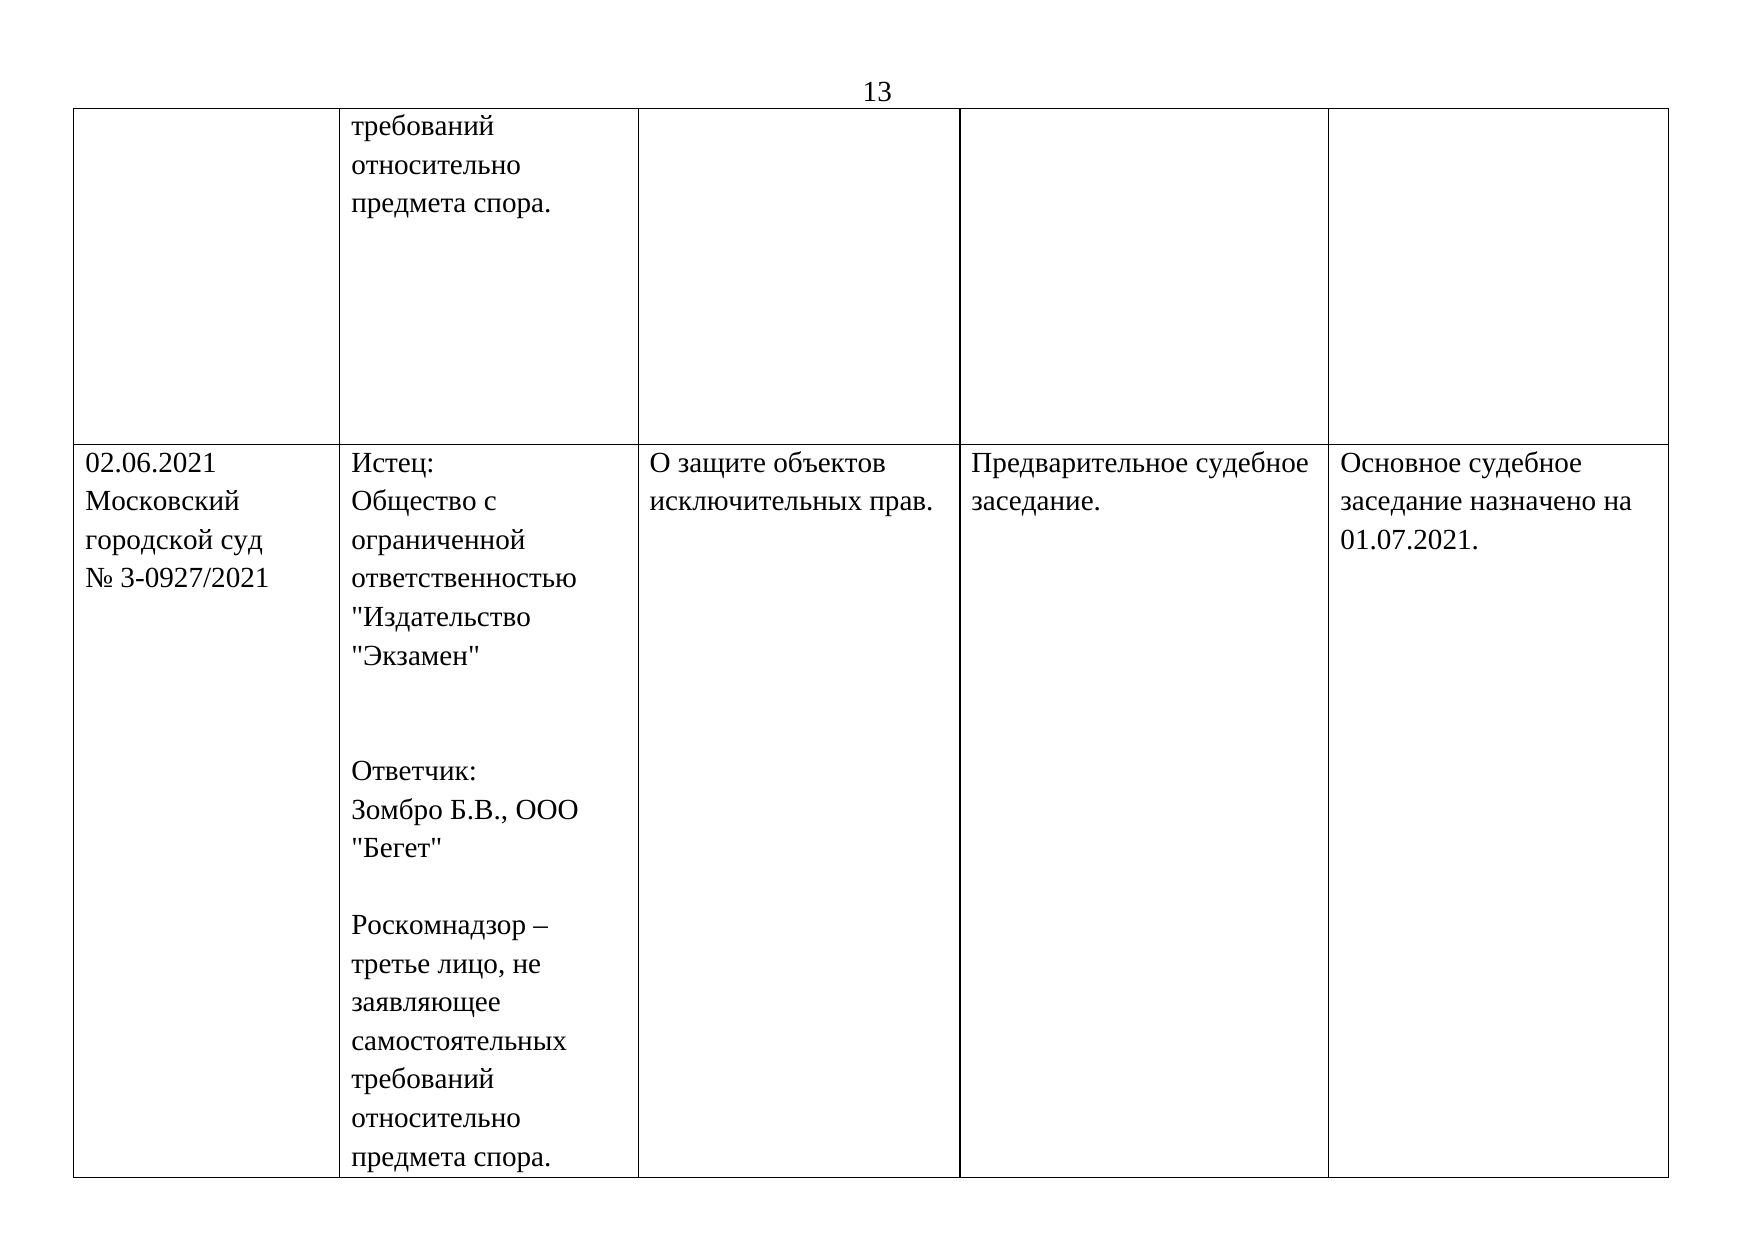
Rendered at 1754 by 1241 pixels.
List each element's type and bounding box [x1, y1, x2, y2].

table_cell [961, 445, 1328, 1177]
table_cell [639, 109, 959, 444]
table_cell [340, 109, 638, 444]
table_cell [74, 445, 339, 1177]
table_cell [961, 109, 1328, 444]
table_cell [340, 445, 638, 1177]
table_cell [1329, 109, 1668, 444]
table_cell [639, 445, 959, 1177]
table_cell [1329, 445, 1668, 1177]
table_cell [74, 109, 339, 444]
